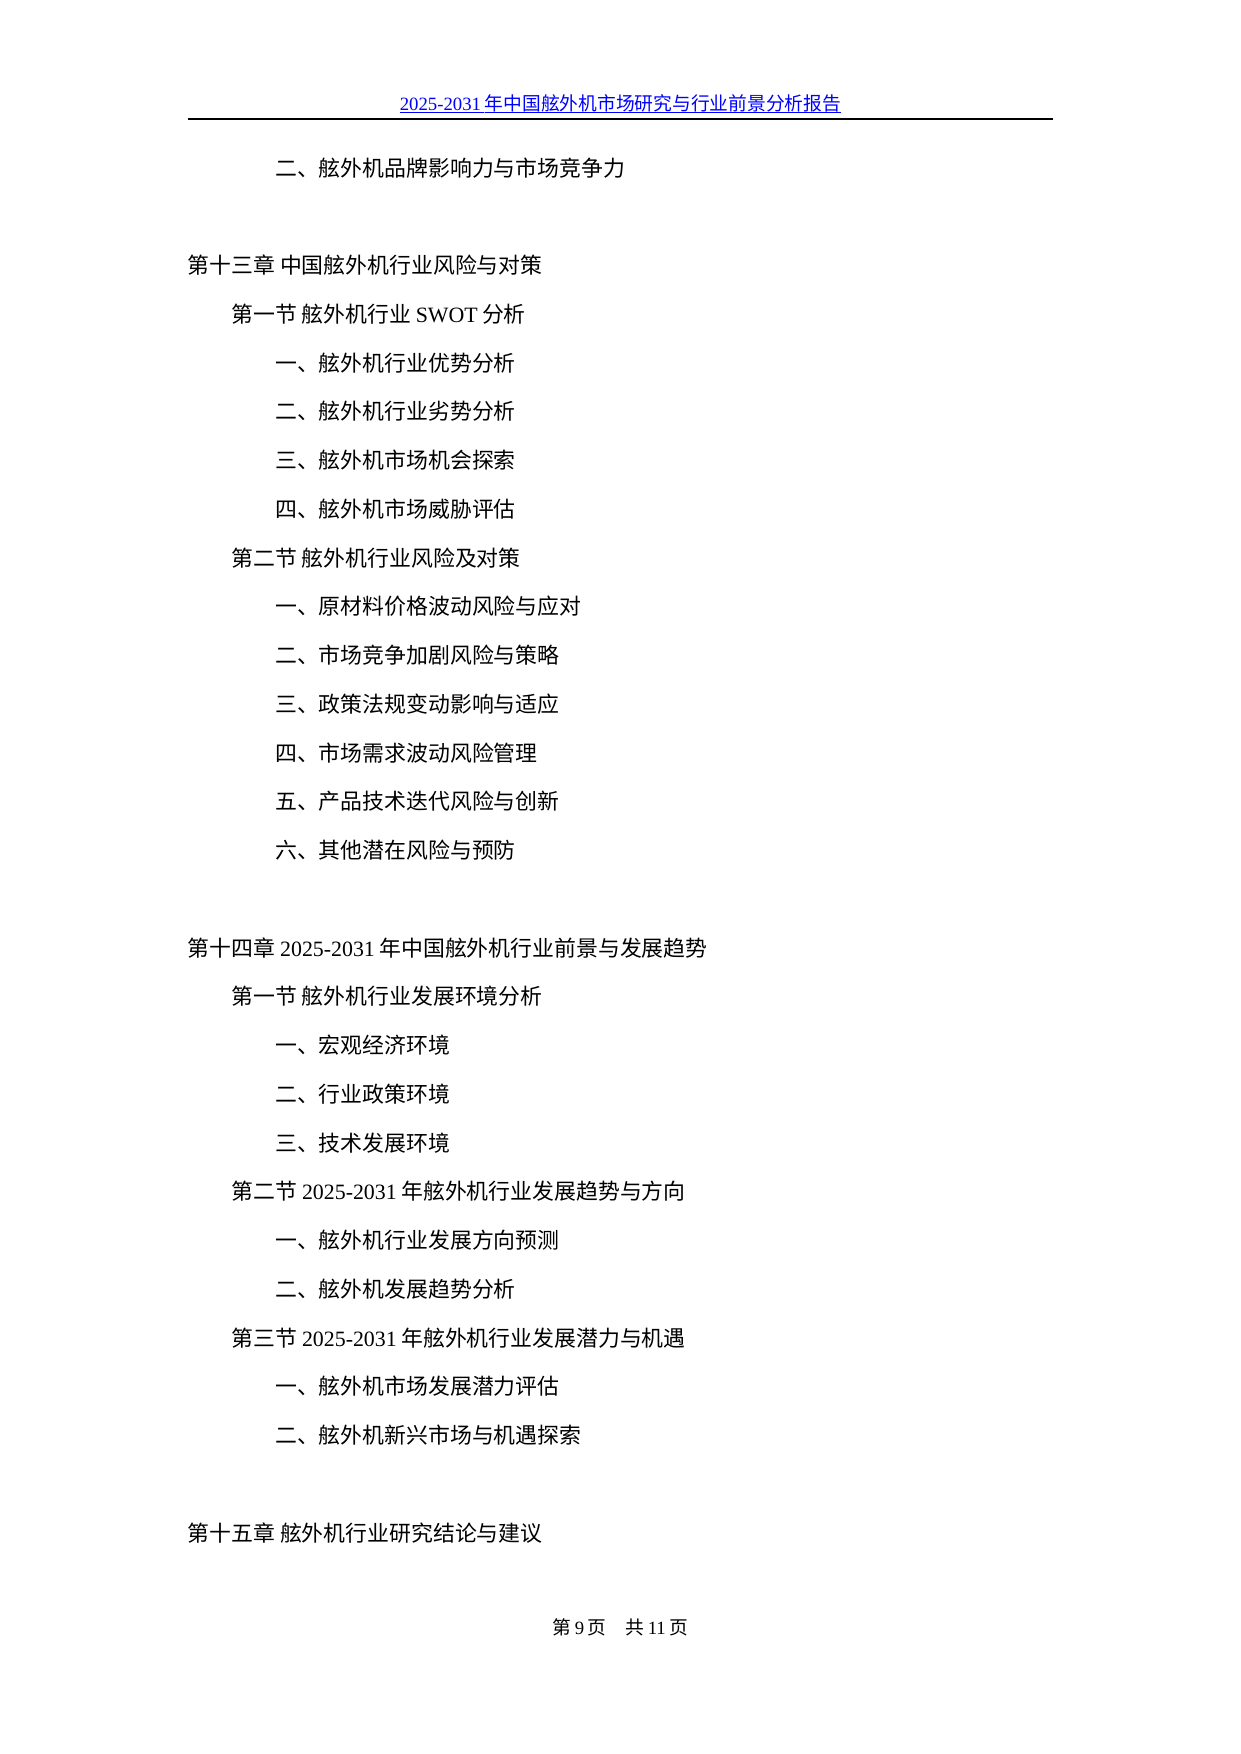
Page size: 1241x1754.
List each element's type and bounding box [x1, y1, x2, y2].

text [187, 150, 1053, 1548]
